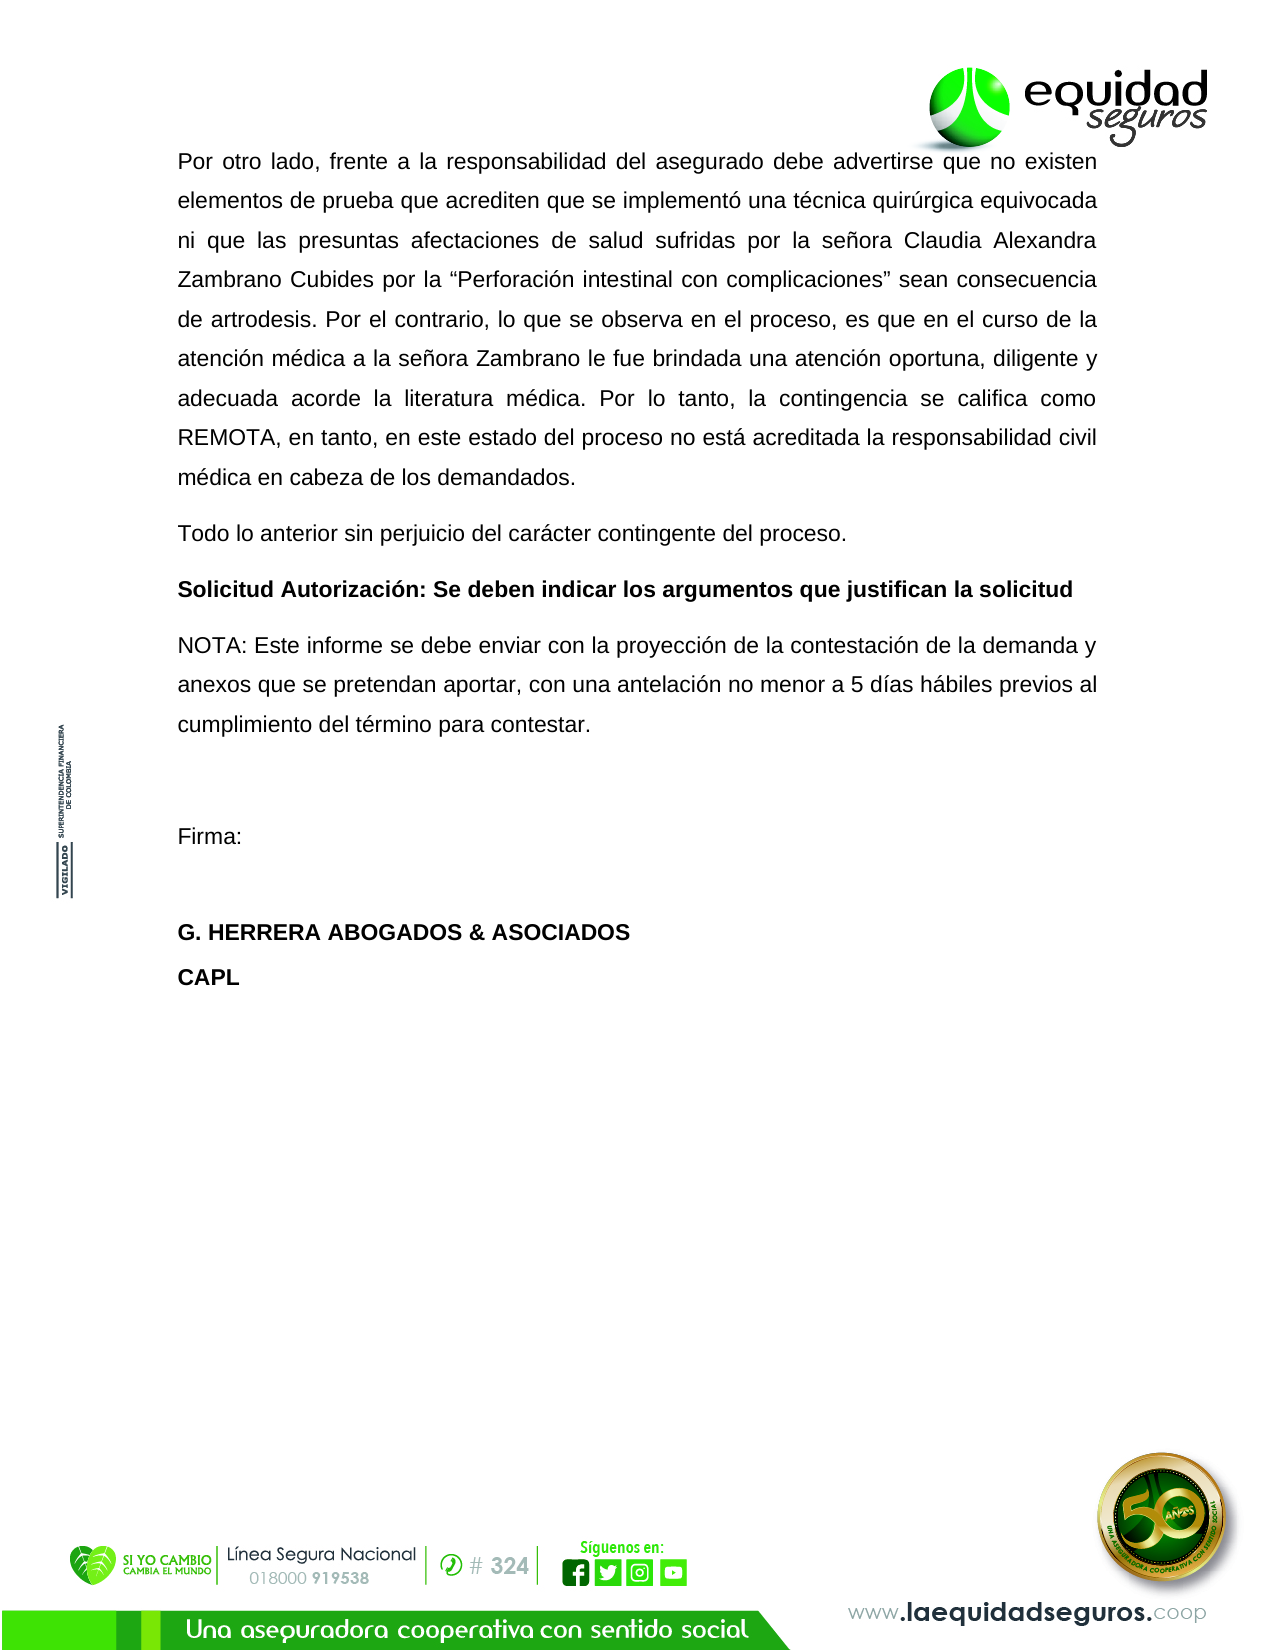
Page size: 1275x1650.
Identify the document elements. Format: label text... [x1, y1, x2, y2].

text Por otro lado, frente a la responsabilidad del asegurado debe advertirse que no existen elementos de prueba que acrediten que se implementó una técnica quirúrgica equivocada ni que las presuntas afectaciones de salud sufridas por la señora Claudia Alexandra Zambrano Cubides por la “Perforación intestinal con complicaciones” sean consecuencia de artrodesis. Por el contrario, lo que se observa en el proceso, es que en el curso de la atención médica a la señora Zambrano le fue brindada una atención oportuna, diligente y adecuada acorde la literatura médica. Por lo tanto, la contingencia se califica como REMOTA, en tanto, en este estado del proceso no está acreditada la responsabilidad civil médica en cabeza de los demandados. [177, 148, 1098, 490]
text CAPL [177, 964, 1098, 990]
text Firma: [177, 823, 1098, 849]
text Solicitud Autorización: Se deben indicar los argumentos que justifican la solicitud [177, 576, 1098, 602]
text Todo lo anterior sin perjuicio del carácter contingente del proceso. [177, 519, 1098, 546]
picture [1, 1, 1275, 1650]
text NOTA: Este informe se debe enviar con la proyección de la contestación de la demanda y anexos que se pretendan aportar, con una antelación no menor a 5 días hábiles previos al cumplimiento del término para contestar. [177, 632, 1098, 737]
text G. HERRERA ABOGADOS & ASOCIADOS [177, 919, 1098, 945]
